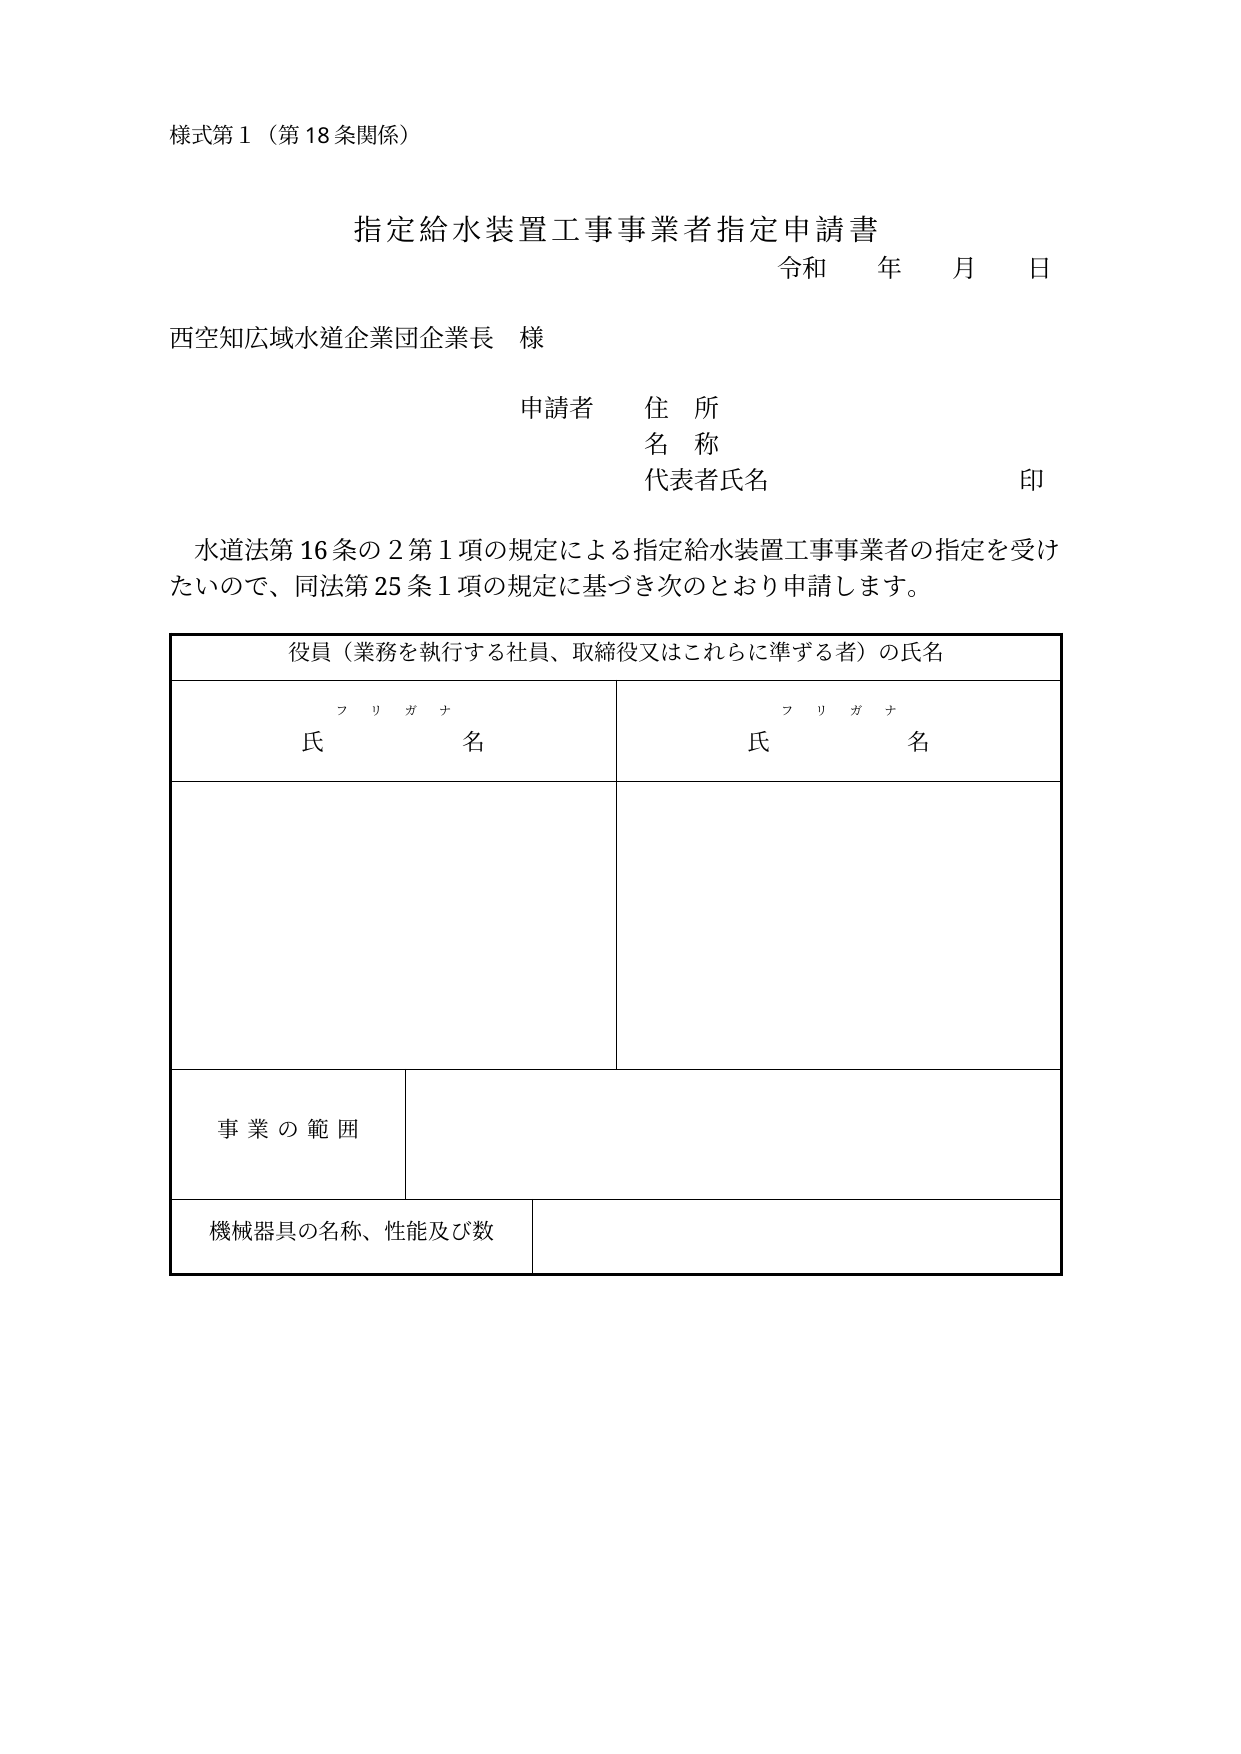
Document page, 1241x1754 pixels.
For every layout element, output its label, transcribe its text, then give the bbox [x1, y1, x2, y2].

table_cell [172, 782, 616, 1069]
table_cell 事業の範囲 [172, 1070, 405, 1199]
text 水道法第16条の２第１項の規定による指定給水装置工事事業者の指定を受けたいので、同法第25条１項の規定に基づき次のとおり申請します。 [169, 531, 1063, 603]
text 名 称 [169, 424, 1063, 461]
table_cell フリガナ 氏 名 [172, 681, 616, 781]
text 代表者氏名 印 [169, 461, 1063, 496]
text 指定給水装置工事事業者指定申請書 [169, 207, 1063, 249]
text 申請者 住 所 [169, 389, 1063, 424]
text 令和 年 月 日 [169, 249, 1052, 284]
table_header 役員（業務を執行する社員、取締役又はこれらに準ずる者）の氏名 [172, 636, 1060, 679]
table_cell [617, 782, 1060, 1069]
text 西空知広域水道企業団企業長 様 [169, 319, 964, 354]
table_cell [533, 1200, 1060, 1273]
table_cell 機械器具の名称、性能及び数 [172, 1200, 532, 1273]
table_cell フリガナ 氏 名 [617, 681, 1060, 781]
table_cell [406, 1070, 1060, 1199]
